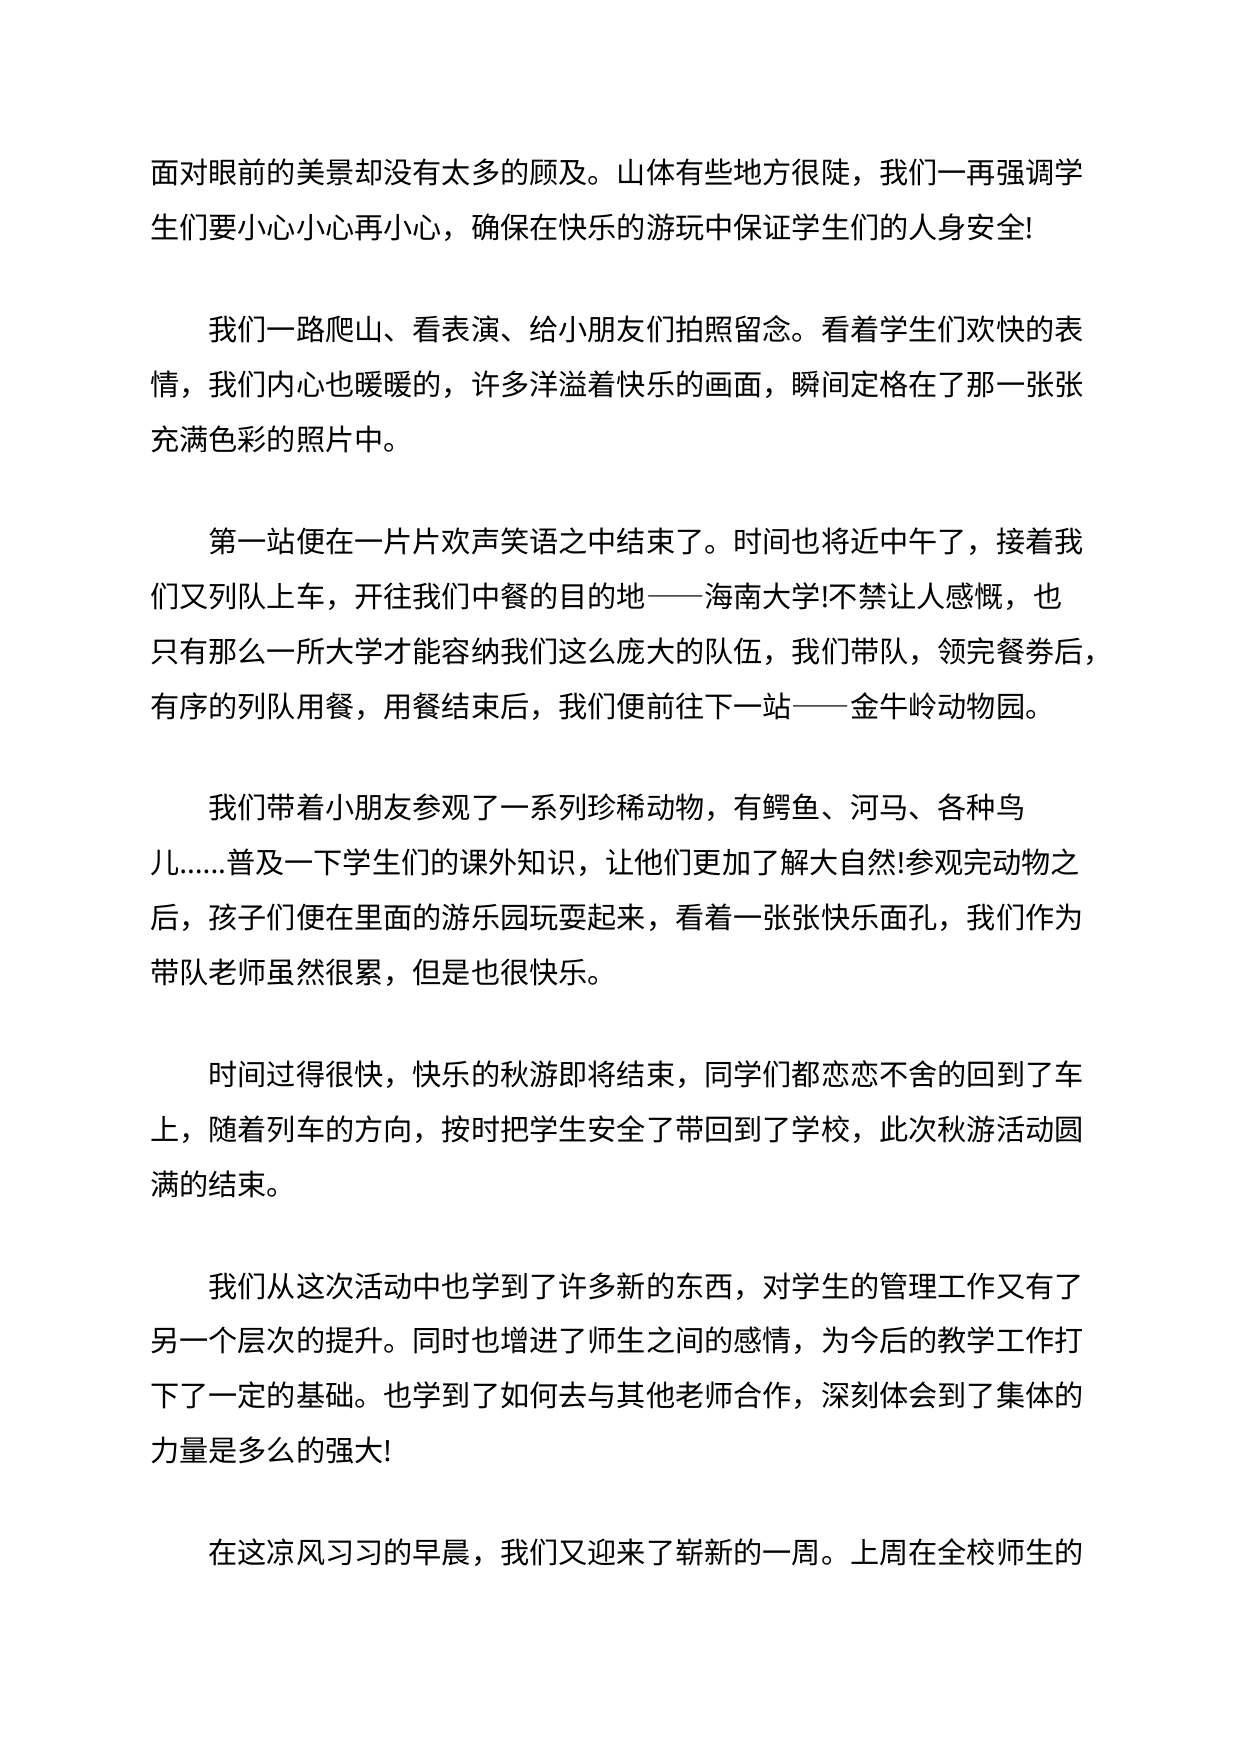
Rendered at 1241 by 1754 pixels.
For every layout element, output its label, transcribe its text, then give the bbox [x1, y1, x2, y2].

text 我们带着小朋友参观了一系列珍稀动物，有鳄鱼、河马、各种鸟儿......普及一下学生们的课外知识，让他们更加了解大自然!参观完动物之后，孩子们便在里面的游乐园玩耍起来，看着一张张快乐面孔，我们作为带队老师虽然很累，但是也很快乐。 [150, 785, 1090, 992]
text 时间过得很快，快乐的秋游即将结束，同学们都恋恋不舍的回到了车上，随着列车的方向，按时把学生安全了带回到了学校，此次秋游活动圆满的结束。 [150, 1052, 1090, 1204]
text 第一站便在一片片欢声笑语之中结束了。时间也将近中午了，接着我们又列队上车，开往我们中餐的目的地——海南大学!不禁让人感慨，也只有那么一所大学才能容纳我们这么庞大的队伍，我们带队，领完餐劵后，有序的列队用餐，用餐结束后，我们便前往下一站——金牛岭动物园。 [150, 518, 1090, 726]
text 我们一路爬山、看表演、给小朋友们拍照留念。看着学生们欢快的表情，我们内心也暖暖的，许多洋溢着快乐的画面，瞬间定格在了那一张张充满色彩的照片中。 [150, 307, 1090, 459]
text 我们从这次活动中也学到了许多新的东西，对学生的管理工作又有了另一个层次的提升。同时也增进了师生之间的感情，为今后的教学工作打下了一定的基础。也学到了如何去与其他老师合作，深刻体会到了集体的力量是多么的强大! [150, 1263, 1090, 1470]
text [150, 1530, 1090, 1572]
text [150, 150, 1090, 247]
